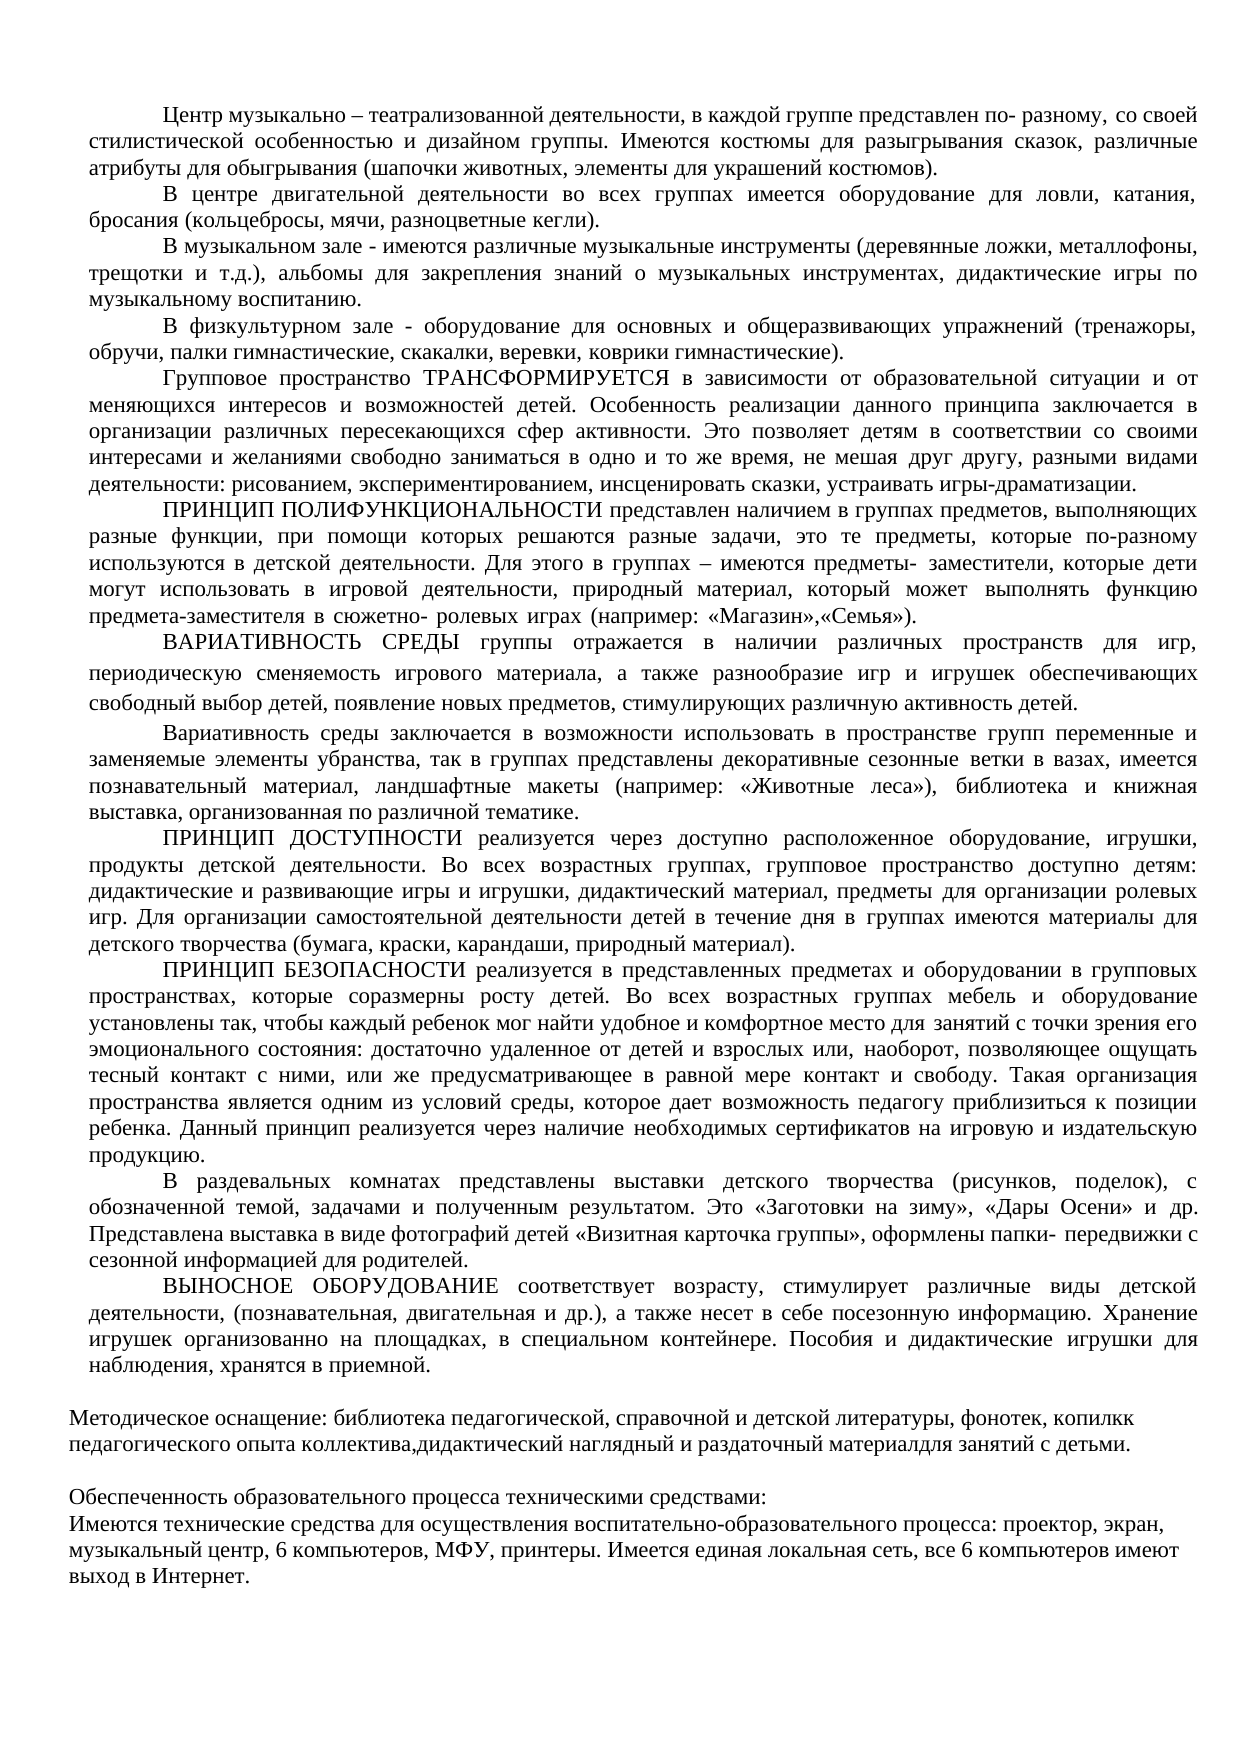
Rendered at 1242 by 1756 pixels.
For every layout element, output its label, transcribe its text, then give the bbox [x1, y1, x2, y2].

text ВАРИАТИВНОСТЬ СРЕДЫ группы отражается в наличии различных пространств для игр, периодическую сменяемость игрового материала, а также разнообразие игр и игрушек обеспечивающих свободный выбор детей, появление новых предметов, стимулирующих различную активность детей. [89, 628, 1198, 715]
text ПРИНЦИП ПОЛИФУНКЦИОНАЛЬНОСТИ представлен наличием в группах предметов, выполняющих разные функции, при помощи которых решаются разные задачи, это те предметы, которые по-разному используются в детской деятельности. Для этого в группах – имеются предметы- заместители, которые дети могут использовать в игровой деятельности, природный материал, который может выполнять функцию предмета-заместителя в сюжетно- ролевых играх (например: «Магазин»,«Семья»). [89, 496, 1198, 628]
text Вариативность среды заключается в возможности использовать в пространстве групп переменные и заменяемые элементы убранства, так в группах представлены декоративные сезонные ветки в вазах, имеется познавательный материал, ландшафтные макеты (например: «Животные леса»), библиотека и книжная выставка, организованная по различной тематике. [89, 719, 1198, 824]
text ПРИНЦИП ДОСТУПНОСТИ реализуется через доступно расположенное оборудование, игрушки, продукты детской деятельности. Во всех возрастных группах, групповое пространство доступно детям: дидактические и развивающие игры и игрушки, дидактический материал, предметы для организации ролевых игр. Для организации самостоятельной деятельности детей в течение дня в группах имеются материалы для детского творчества (бумага, краски, карандаши, природный материал). [89, 824, 1197, 956]
text В центре двигательной деятельности во всех группах имеется оборудование для ловли, катания, бросания (кольцебросы, мячи, разноцветные кегли). [89, 180, 1197, 233]
text Групповое пространство ТРАНСФОРМИРУЕТСЯ в зависимости от образовательной ситуации и от меняющихся интересов и возможностей детей. Особенность реализации данного принципа заключается в организации различных пересекающихся сфер активности. Это позволяет детям в соответствии со своими интересами и желаниями свободно заниматься в одно и то же время, не мешая друг другу, разными видами деятельности: рисованием, экспериментированием, инсценировать сказки, устраивать игры-драматизации. [89, 364, 1198, 496]
text Имеются технические средства для осуществления воспитательно-образовательного процесса: проектор, экран, музыкальный центр, 6 компьютеров, МФУ, принтеры. Имеется единая локальная сеть, все 6 компьютеров имеют выход в Интернет. [69, 1509, 1210, 1589]
text В раздевальных комнатах представлены выставки детского творчества (рисунков, поделок), с обозначенной темой, задачами и полученным результатом. Это «Заготовки на зиму», «Дары Осени» и др. Представлена выставка в виде фотографий детей «Визитная карточка группы», оформлены папки- передвижки с сезонной информацией для родителей. [89, 1167, 1198, 1272]
text В физкультурном зале - оборудование для основных и общеразвивающих упражнений (тренажоры, обручи, палки гимнастические, скакалки, веревки, коврики гимнастические). [89, 312, 1197, 364]
text Обеспеченность образовательного процесса техническими средствами: [69, 1483, 1210, 1509]
text ВЫНОСНОЕ ОБОРУДОВАНИЕ соответствует возрасту, стимулирует различные виды детской деятельности, (познавательная, двигательная и др.), а также несет в себе посезонную информацию. Хранение игрушек организованно на площадках, в специальном контейнере. Пособия и дидактические игрушки для наблюдения, хранятся в приемной. [89, 1272, 1198, 1378]
text Методическое оснащение: библиотека педагогической, справочной и детской литературы, фонотек, копилкк педагогического опыта коллектива,дидактический наглядный и раздаточный материалдля занятий с детьми. [69, 1404, 1210, 1457]
text ПРИНЦИП БЕЗОПАСНОСТИ реализуется в представленных предметах и оборудовании в групповых пространствах, которые соразмерны росту детей. Во всех возрастных группах мебель и оборудование установлены так, чтобы каждый ребенок мог найти удобное и комфортное место для занятий с точки зрения его эмоционального состояния: достаточно удаленное от детей и взрослых или, наоборот, позволяющее ощущать тесный контакт с ними, или же предусматривающее в равной мере контакт и свободу. Такая организация пространства является одним из условий среды, которое дает возможность педагогу приблизиться к позиции ребенка. Данный принцип реализуется через наличие необходимых сертификатов на игровую и издательскую продукцию. [89, 956, 1198, 1167]
text В музыкальном зале - имеются различные музыкальные инструменты (деревянные ложки, металлофоны, трещотки и т.д.), альбомы для закрепления знаний о музыкальных инструментах, дидактические игры по музыкальному воспитанию. [89, 233, 1198, 312]
text Центр музыкально – театрализованной деятельности, в каждой группе представлен по- разному, со своей стилистической особенностью и дизайном группы. Имеются костюмы для разыгрывания сказок, различные атрибуты для обыгрывания (шапочки животных, элементы для украшений костюмов). [89, 101, 1198, 180]
